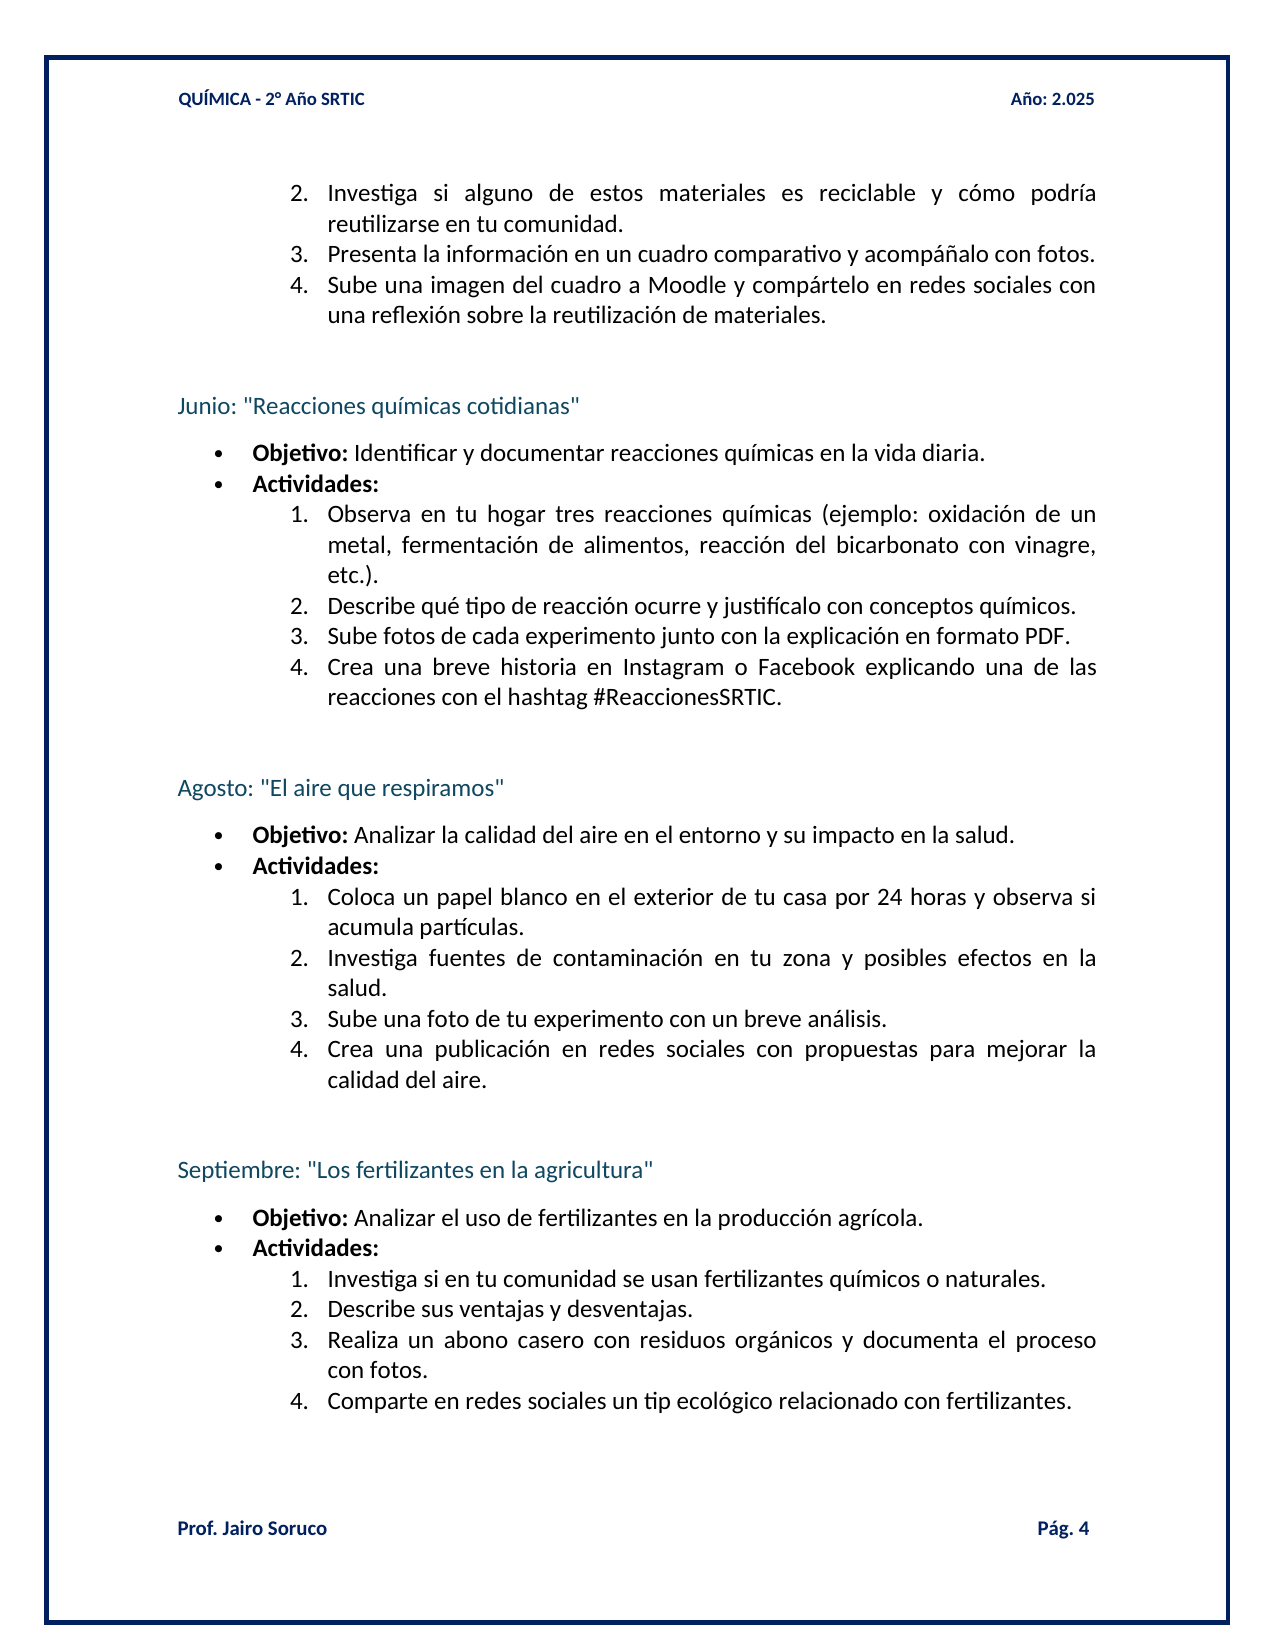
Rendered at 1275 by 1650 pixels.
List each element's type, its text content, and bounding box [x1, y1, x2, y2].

list Comparte en redes sociales un tip ecológico relacionado con fertilizantes. [290, 1385, 1098, 1415]
list Actividades: [215, 468, 1098, 498]
list Describe qué tipo de reacción ocurre y justifícalo con conceptos químicos. [290, 590, 1098, 621]
subtitle Septiembre: "Los fertilizantes en la agricultura" [177, 1154, 1098, 1185]
list Actividades: [215, 1232, 1098, 1263]
list Objetivo: Analizar la calidad del aire en el entorno y su impacto en la salud. [215, 819, 1098, 850]
list Presenta la información en un cuadro comparativo y acompáñalo con fotos. [290, 238, 1098, 269]
list Describe sus ventajas y desventajas. [290, 1293, 1098, 1324]
list Realiza un abono casero con residuos orgánicos y documenta el proceso con fotos. [290, 1324, 1098, 1385]
list Investiga si en tu comunidad se usan fertilizantes químicos o naturales. [290, 1263, 1098, 1293]
list Actividades: [215, 850, 1098, 881]
list Sube una foto de tu experimento con un breve análisis. [290, 1003, 1098, 1033]
list Coloca un papel blanco en el exterior de tu casa por 24 horas y observa si acumula partículas. [290, 881, 1098, 942]
list Investiga fuentes de contaminación en tu zona y posibles efectos en la salud. [290, 942, 1098, 1003]
subtitle Junio: "Reacciones químicas cotidianas" [177, 390, 1098, 420]
list Objetivo: Identificar y documentar reacciones químicas en la vida diaria. [215, 437, 1098, 468]
list Investiga si alguno de estos materiales es reciclable y cómo podría reutilizarse en tu comunidad. [290, 177, 1098, 238]
list Crea una publicación en redes sociales con propuestas para mejorar la calidad del aire. [290, 1033, 1098, 1094]
list Sube una imagen del cuadro a Moodle y compártelo en redes sociales con una reflexión sobre la reutilización de materiales. [290, 269, 1098, 330]
subtitle Agosto: "El aire que respiramos" [177, 772, 1098, 803]
list Crea una breve historia en Instagram o Facebook explicando una de las reacciones con el hashtag #ReaccionesSRTIC. [290, 651, 1098, 712]
list Observa en tu hogar tres reacciones químicas (ejemplo: oxidación de un metal, fermentación de alimentos, reacción del bicarbonato con vinagre, etc.). [290, 498, 1098, 590]
list Objetivo: Analizar el uso de fertilizantes en la producción agrícola. [215, 1202, 1098, 1232]
list Sube fotos de cada experimento junto con la explicación en formato PDF. [290, 621, 1098, 651]
